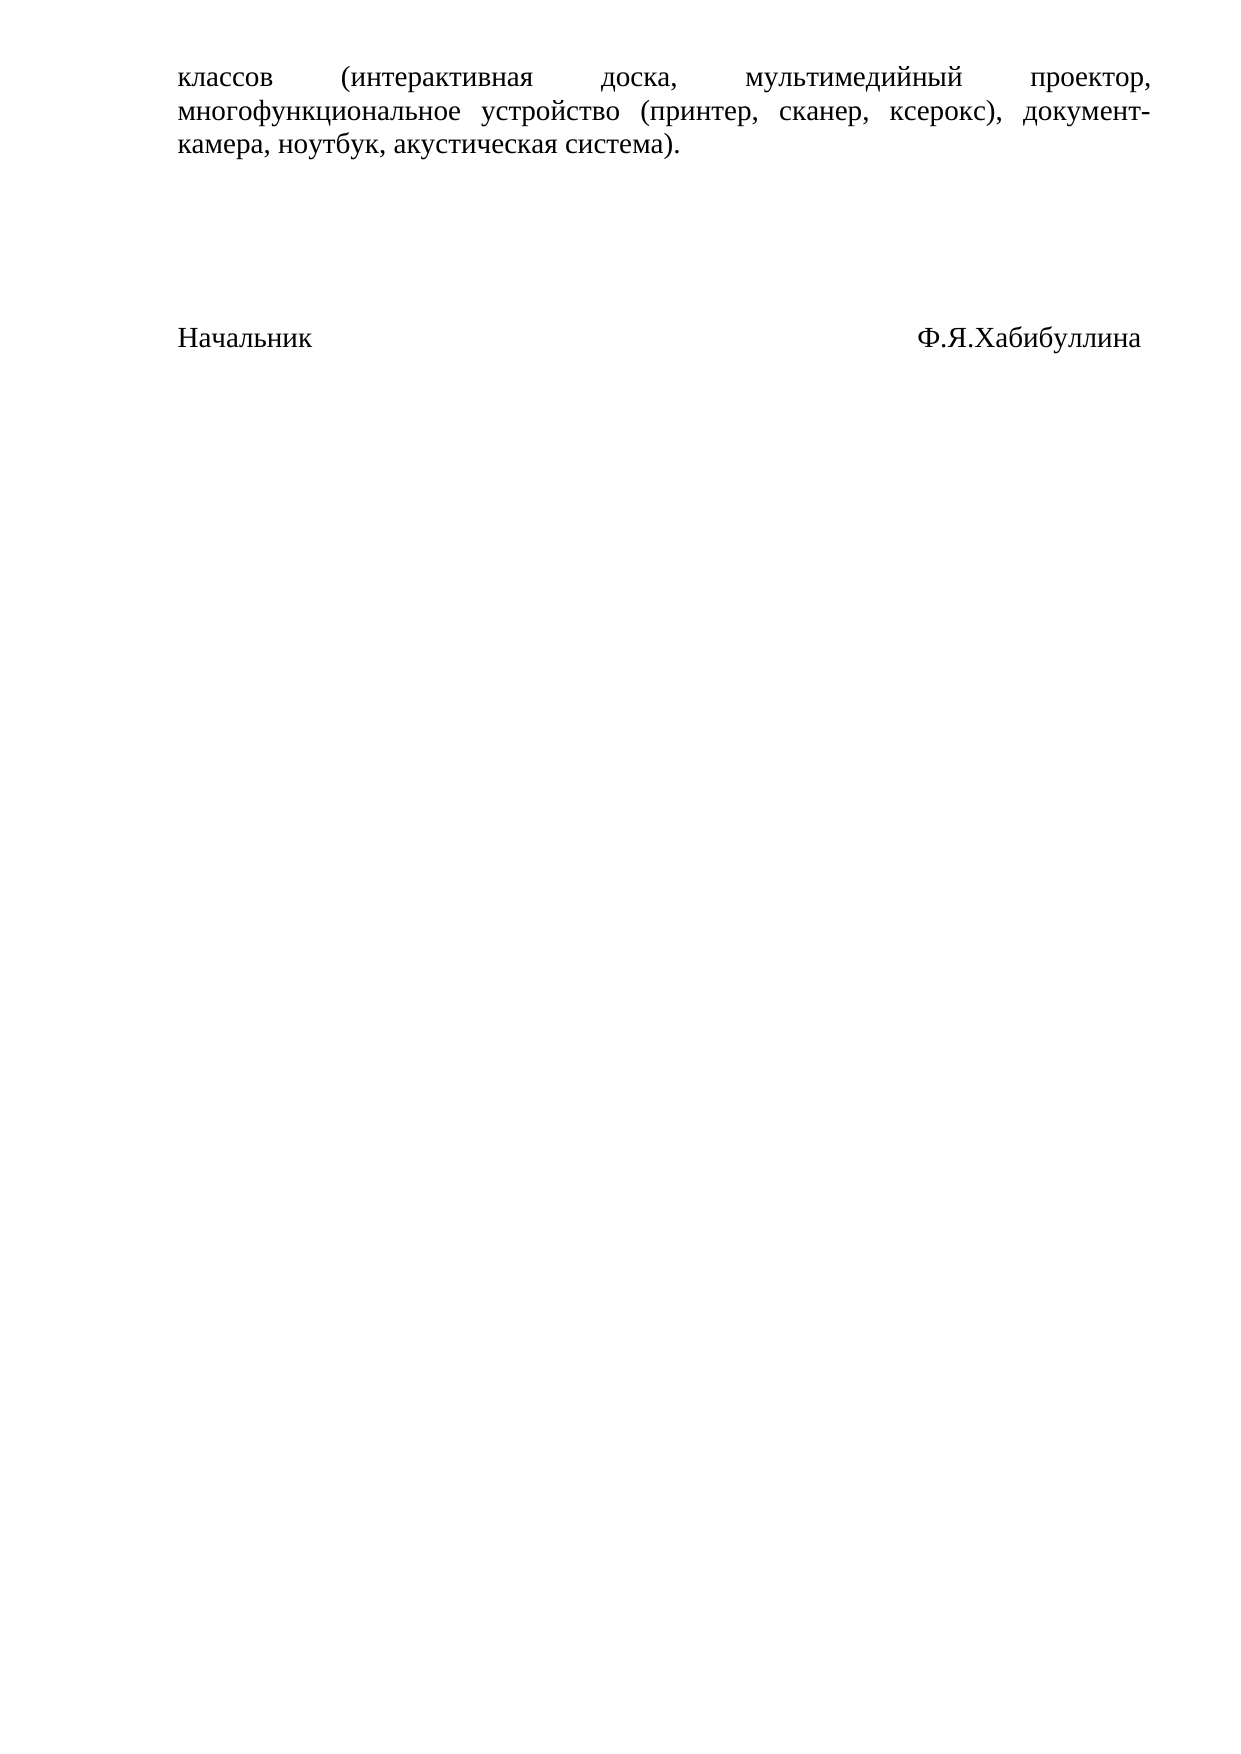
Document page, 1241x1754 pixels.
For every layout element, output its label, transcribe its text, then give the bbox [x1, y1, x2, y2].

text Начальник Ф.Я.Хабибуллина [133, 320, 1152, 353]
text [177, 59, 1152, 160]
